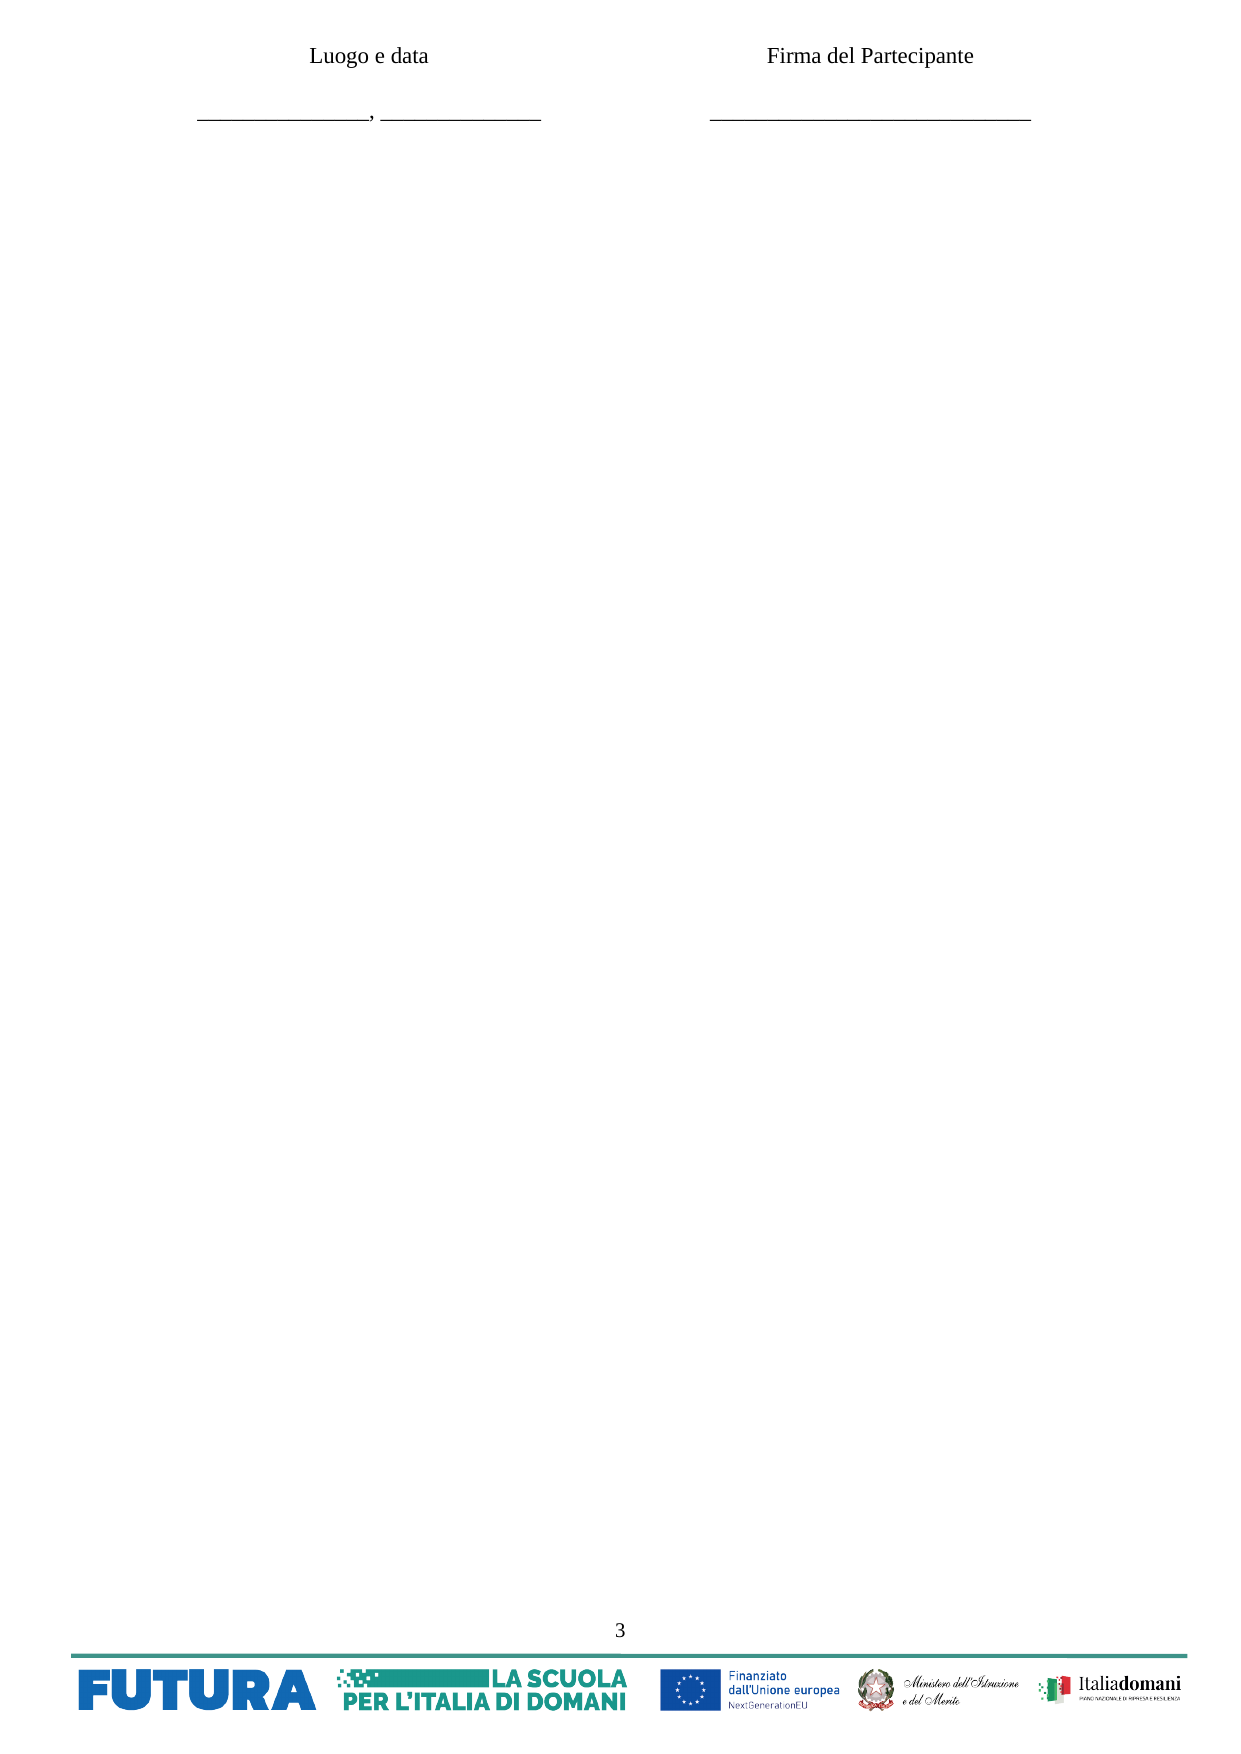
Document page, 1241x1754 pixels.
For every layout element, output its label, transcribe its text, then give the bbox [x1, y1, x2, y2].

table_header Firma del Partecipante [620, 30, 1121, 84]
table_cell ____________________________ [620, 84, 1121, 139]
table_header Luogo e data [118, 30, 619, 84]
table_cell _______________, ______________ [118, 84, 619, 139]
picture [76, 1666, 1183, 1714]
